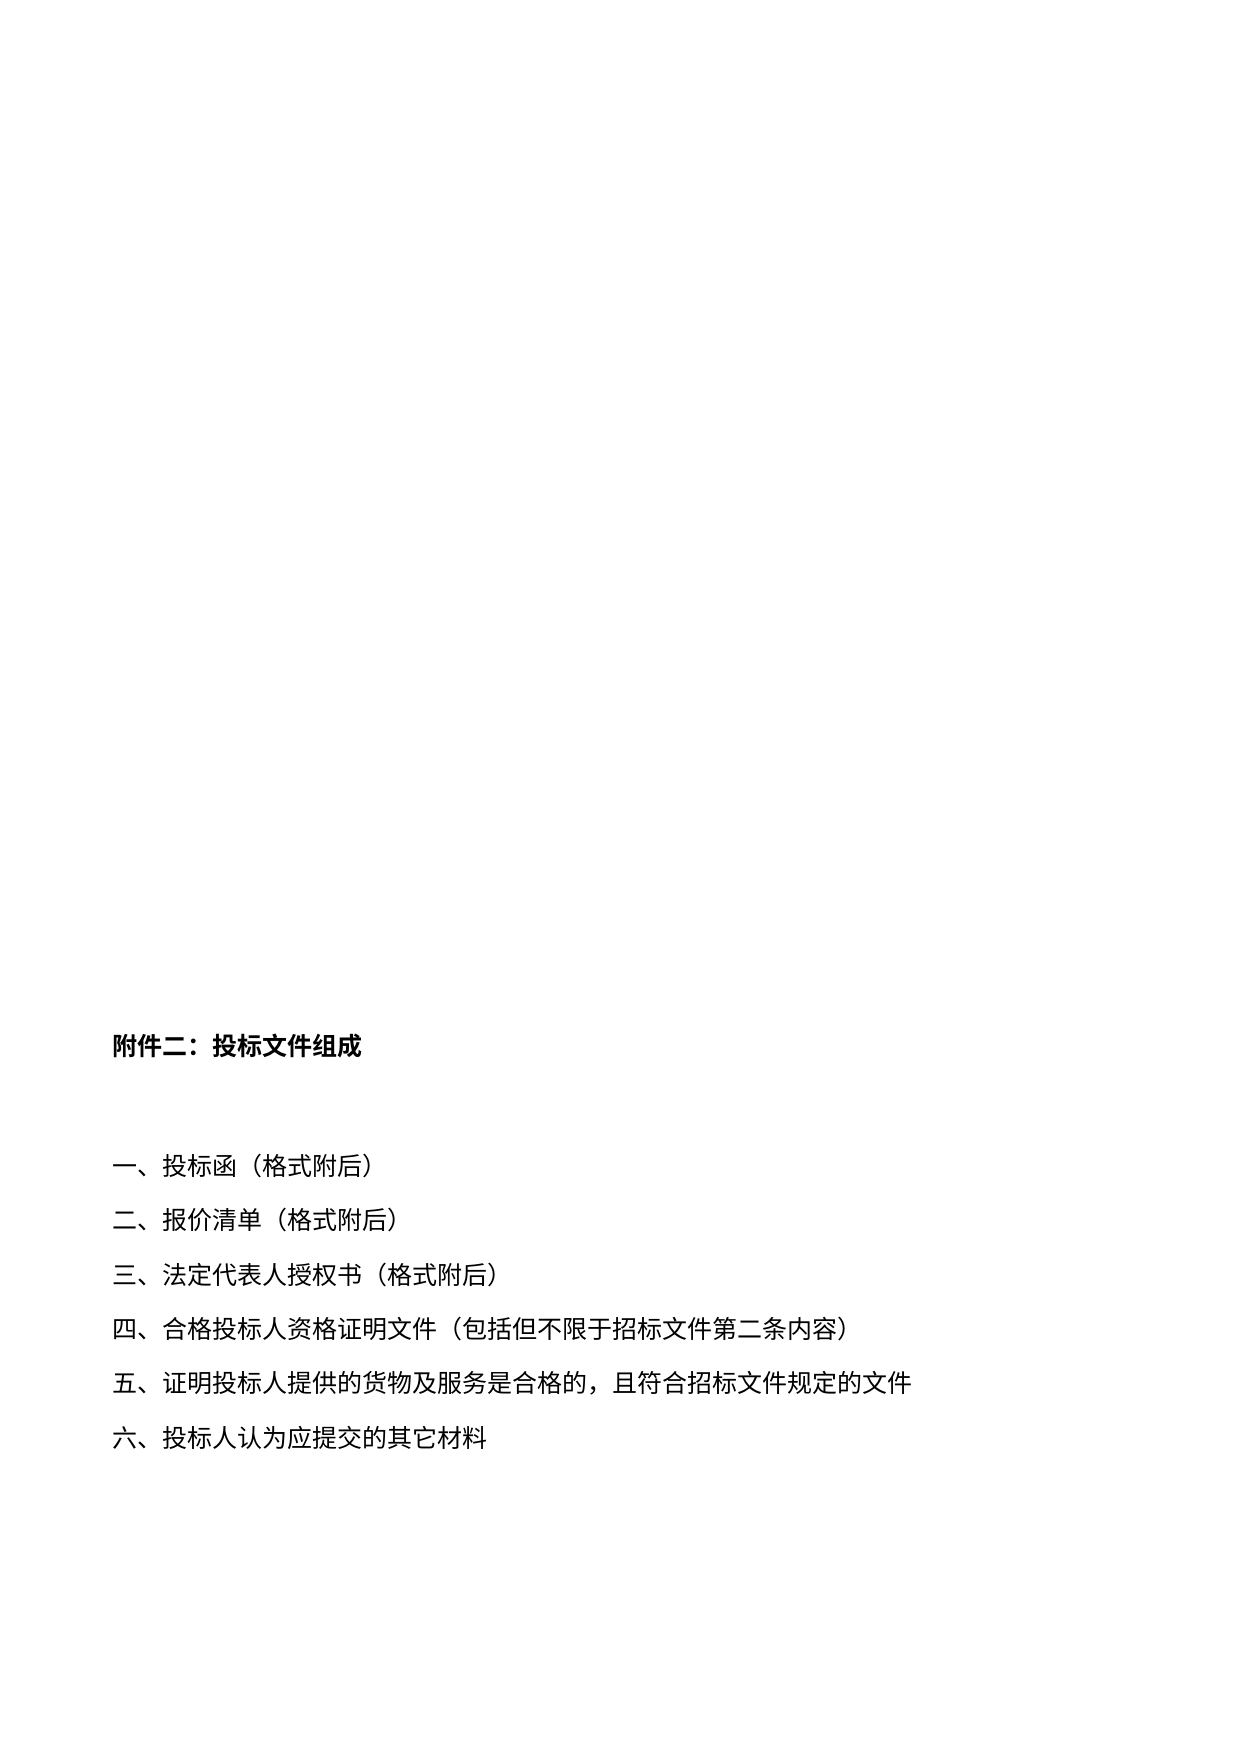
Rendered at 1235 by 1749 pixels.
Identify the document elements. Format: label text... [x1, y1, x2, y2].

text 四、合格投标人资格证明文件（包括但不限于招标文件第二条内容） [112, 1309, 1122, 1346]
text 五、证明投标人提供的货物及服务是合格的，且符合招标文件规定的文件 [112, 1364, 1122, 1400]
text 一、投标函（格式附后） [112, 1146, 1122, 1183]
text 附件二：投标文件组成 [112, 1012, 1122, 1077]
text 二、报价清单（格式附后） [112, 1201, 1122, 1237]
text 六、投标人认为应提交的其它材料 [112, 1418, 1122, 1454]
text 三、法定代表人授权书（格式附后） [112, 1255, 1122, 1291]
